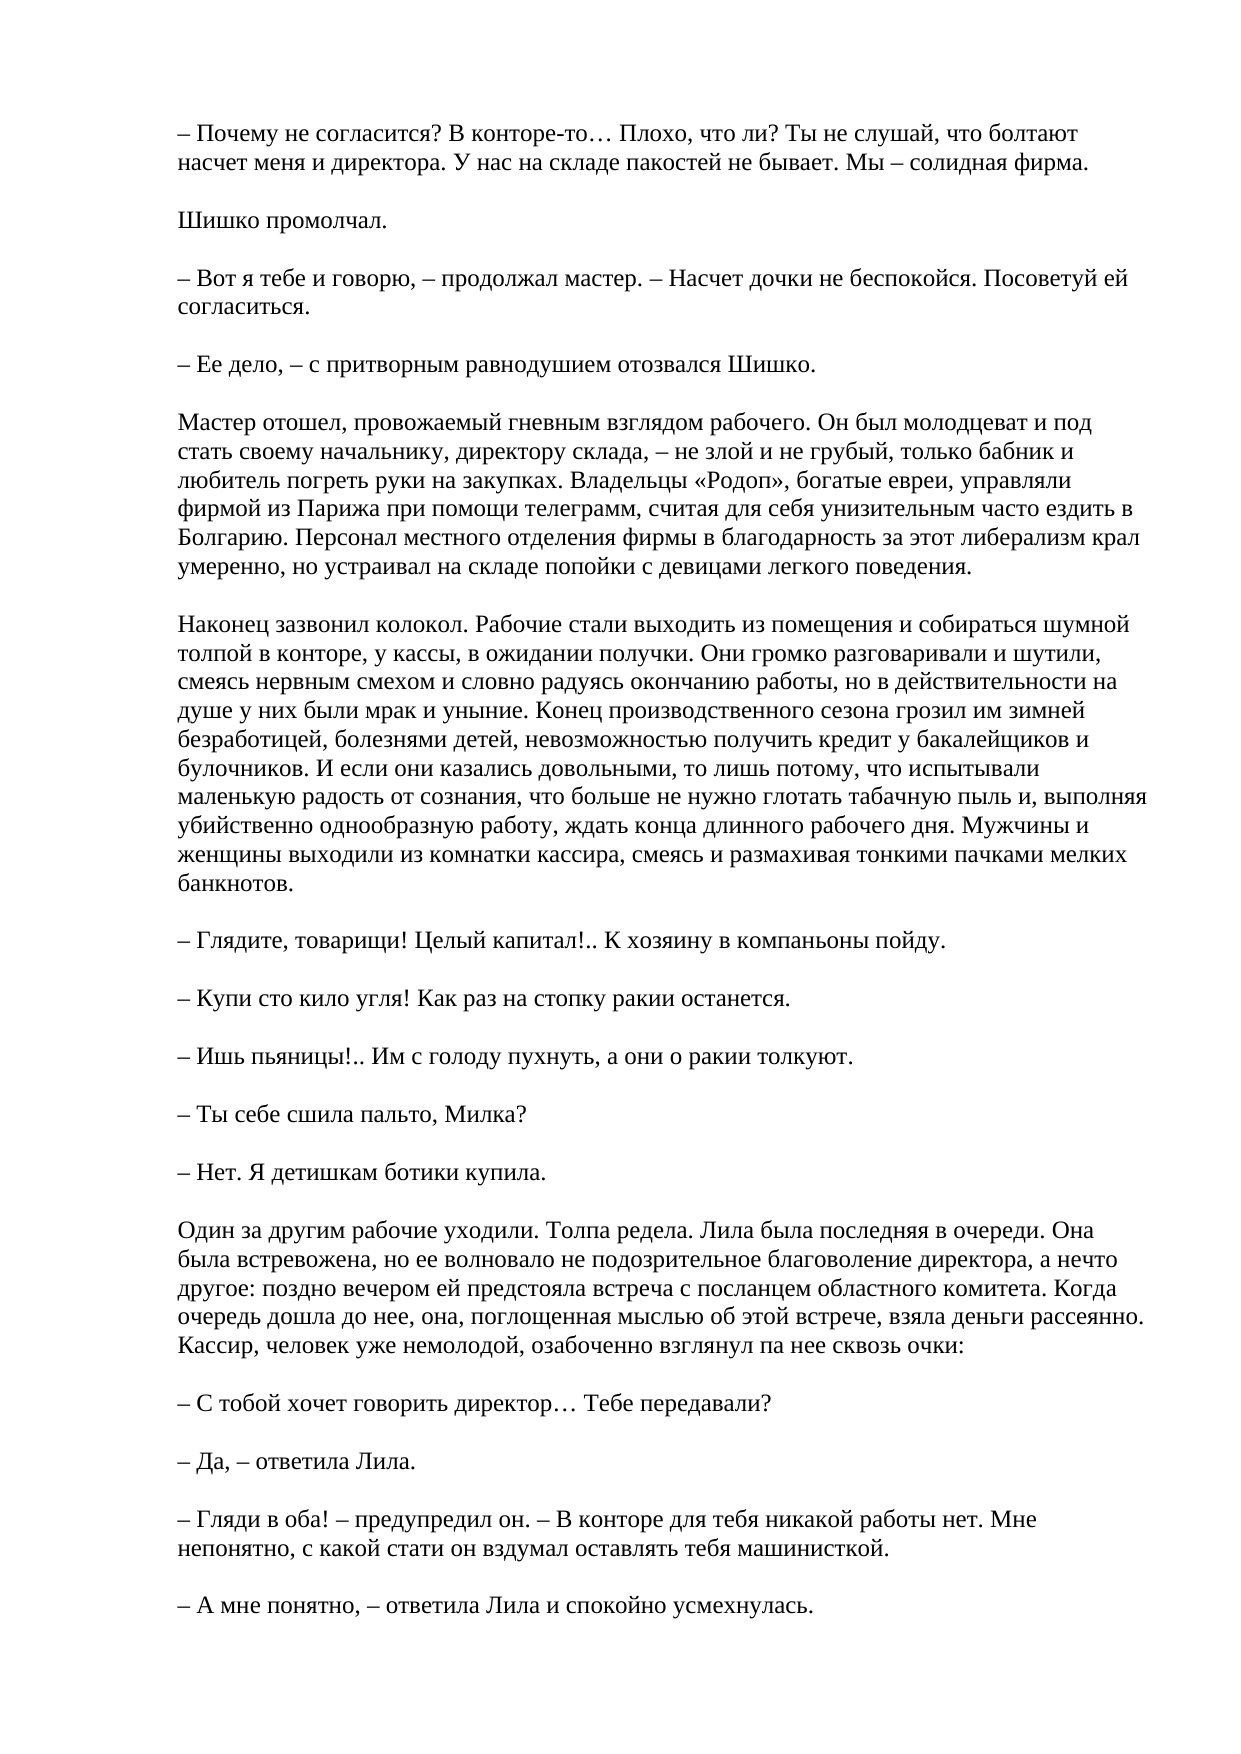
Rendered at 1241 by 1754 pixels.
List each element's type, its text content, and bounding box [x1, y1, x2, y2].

text – С тобой хочет говорить директор… Тебе передавали? [177, 1388, 1152, 1417]
text Шишко промолчал. [177, 205, 1152, 233]
text – Нет. Я детишкам ботики купила. [177, 1157, 1152, 1186]
text Наконец зазвонил колокол. Рабочие стали выходить из помещения и собираться шумной толпой в конторе, у кассы, в ожидании получки. Они громко разговаривали и шутили, смеясь нервным смехом и словно радуясь окончанию работы, но в действительности на душе у них были мрак и уныние. Конец производственного сезона грозил им зимней безработицей, болезнями детей, невозможностью получить кредит у бакалейщиков и булочников. И если они казались довольными, то лишь потому, что испытывали маленькую радость от сознания, что больше не нужно глотать табачную пыль и, выполняя убийственно однообразную работу, ждать конца длинного рабочего дня. Мужчины и женщины выходили из комнатки кассира, смеясь и размахивая тонкими пачками мелких банкнотов. [177, 609, 1152, 896]
text – Ты себе сшила пальто, Милка? [177, 1099, 1152, 1128]
text – Глядите, товарищи! Целый капитал!.. К хозяину в компаньоны пойду. [177, 926, 1152, 954]
text – Купи сто кило угля! Как раз на стопку ракии останется. [177, 983, 1152, 1012]
text – Да, – ответила Лила. [177, 1446, 1152, 1475]
text – Почему не согласится? В конторе-то… Плохо, что ли? Ты не слушай, что болтают насчет меня и директора. У нас на складе пакостей не бывает. Мы – солидная фирма. [177, 118, 1152, 176]
text – Гляди в оба! – предупредил он. – В конторе для тебя никакой работы нет. Мне непонятно, с какой стати он вздумал оставлять тебя машинисткой. [177, 1504, 1152, 1561]
text Мастер отошел, провожаемый гневным взглядом рабочего. Он был молодцеват и под стать своему начальнику, директору склада, – не злой и не грубый, только бабник и любитель погреть руки на закупках. Владельцы «Родоп», богатые евреи, управляли фирмой из Парижа при помощи телеграмм, считая для себя унизительным часто ездить в Болгарию. Персонал местного отделения фирмы в благодарность за этот либерализм крал умеренно, но устраивал на складе попойки с девицами легкого поведения. [177, 407, 1152, 580]
text – Ее дело, – с притворным равнодушием отозвался Шишко. [177, 349, 1152, 378]
text – Ишь пьяницы!.. Им с голоду пухнуть, а они о ракии толкуют. [177, 1041, 1152, 1070]
text – Вот я тебе и говорю, – продолжал мастер. – Насчет дочки не беспокойся. Посоветуй ей согласиться. [177, 263, 1152, 320]
text Один за другим рабочие уходили. Толпа редела. Лила была последняя в очереди. Она была встревожена, но ее волновало не подозрительное благоволение директора, а нечто другое: поздно вечером ей предстояла встреча с посланцем областного комитета. Когда очередь дошла до нее, она, поглощенная мыслью об этой встрече, взяла деньги рассеянно. Кассир, человек уже немолодой, озабоченно взглянул па нее сквозь очки: [177, 1215, 1152, 1359]
text – А мне понятно, – ответила Лила и спокойно усмехнулась. [177, 1591, 1152, 1619]
